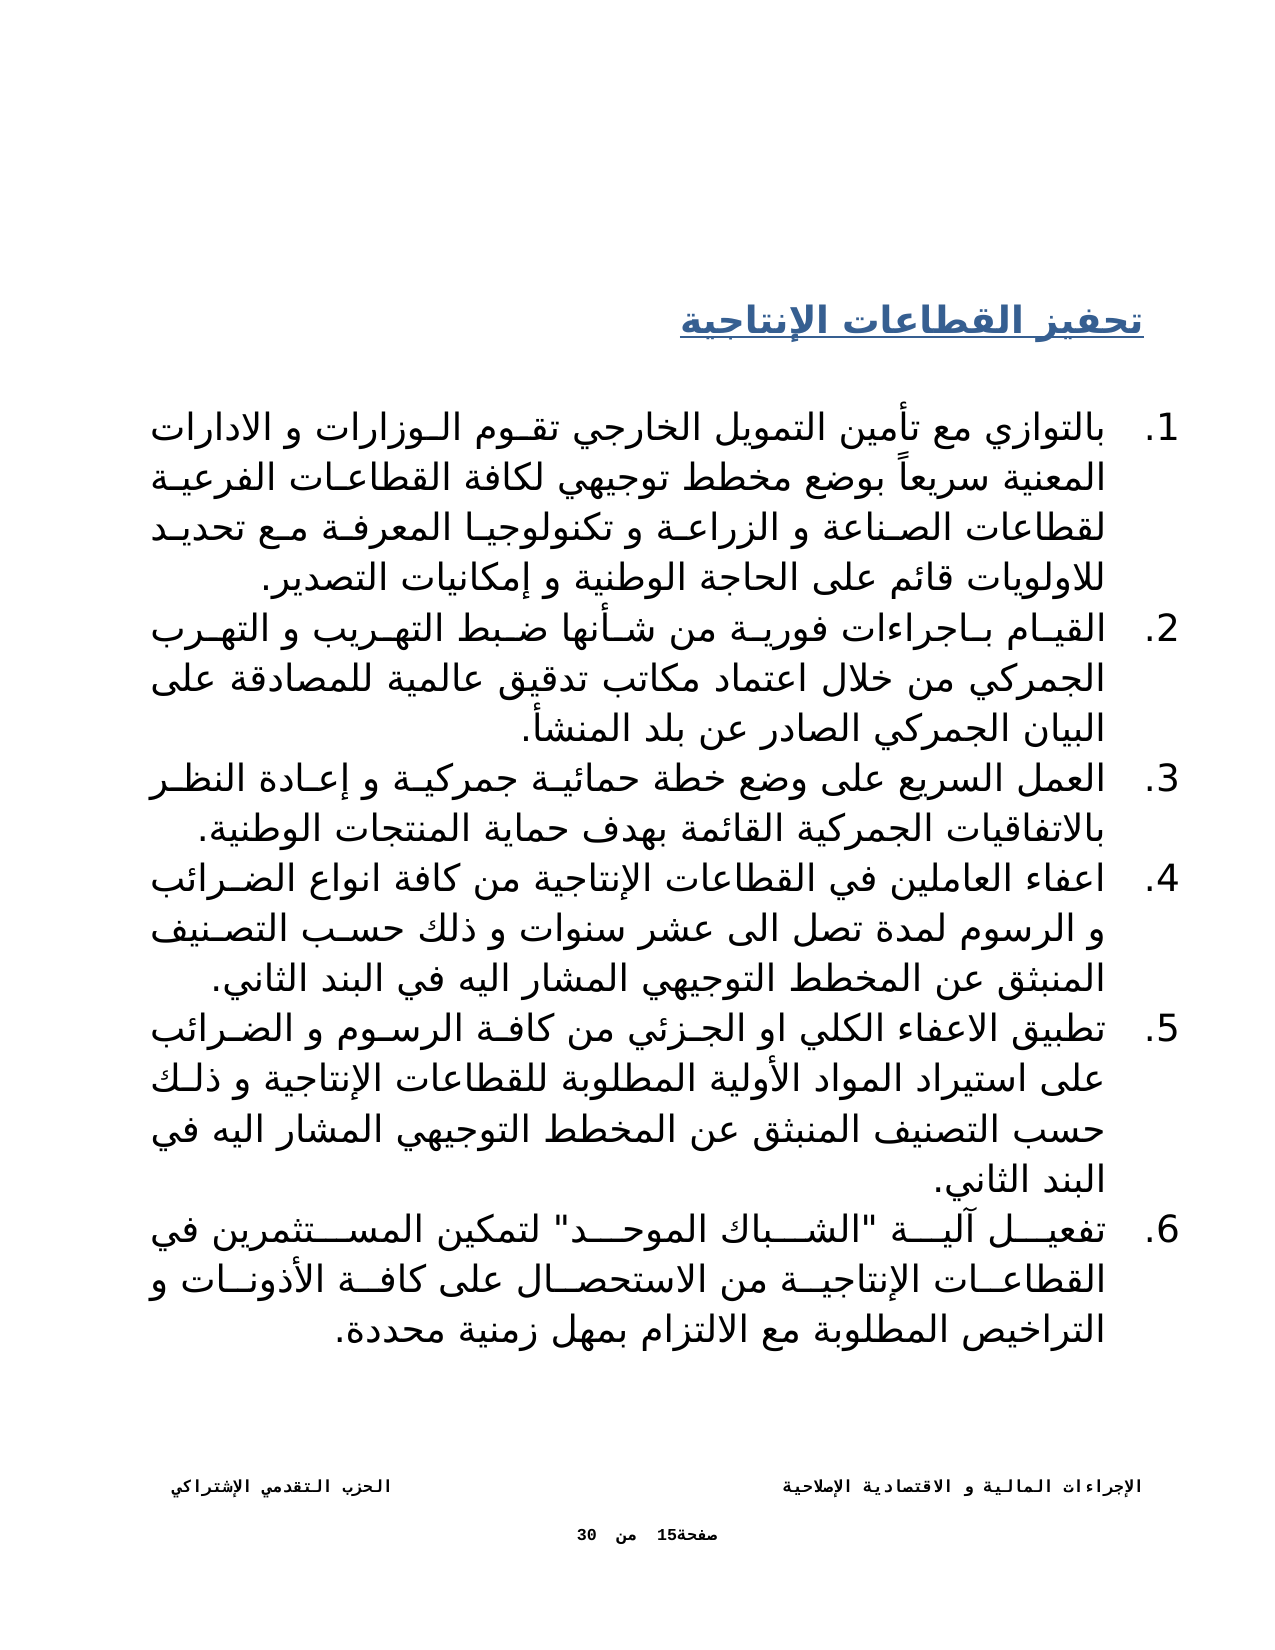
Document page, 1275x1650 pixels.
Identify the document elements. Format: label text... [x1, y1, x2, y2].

list تطبيق الاعفاء الكلي او الجزئي من كافة الرسوم و الضرائب على استيراد المواد الأولية المطلوبة للقطاعات الإنتاجية و ذلك حسب التصنيف المنبثق عن المخطط التوجيهي المشار اليه في البند الثاني. [150, 1007, 1144, 1201]
subtitle تحفيز القطاعات الإنتاجية [150, 299, 1144, 342]
list تفعيل آلية "الشباك الموحد" لتمكين المستثمرين في القطاعات الإنتاجية من الاستحصال على كافة الأذونات و التراخيص المطلوبة مع الالتزام بمهل زمنية محددة. [150, 1207, 1144, 1351]
list بالتوازي مع تأمين التمويل الخارجي تقوم الوزارات و الادارات المعنية سريعاً بوضع مخطط توجيهي لكافة القطاعات الفرعية لقطاعات الصناعة و الزراعة و تكنولوجيا المعرفة مع تحديد للاولويات قائم على الحاجة الوطنية و إمكانيات التصدير. [150, 406, 1144, 600]
list القيام باجراءات فورية من شأنها ضبط التهريب و التهرب الجمركي من خلال اعتماد مكاتب تدقيق عالمية للمصادقة على البيان الجمركي الصادر عن بلد المنشأ. [150, 606, 1144, 750]
list العمل السريع على وضع خطة حمائية جمركية و إعادة النظر بالاتفاقيات الجمركية القائمة بهدف حماية المنتجات الوطنية. [150, 756, 1144, 850]
list اعفاء العاملين في القطاعات الإنتاجية من كافة انواع الضرائب و الرسوم لمدة تصل الى عشر سنوات و ذلك حسب التصنيف المنبثق عن المخطط التوجيهي المشار اليه في البند الثاني. [150, 857, 1144, 1001]
